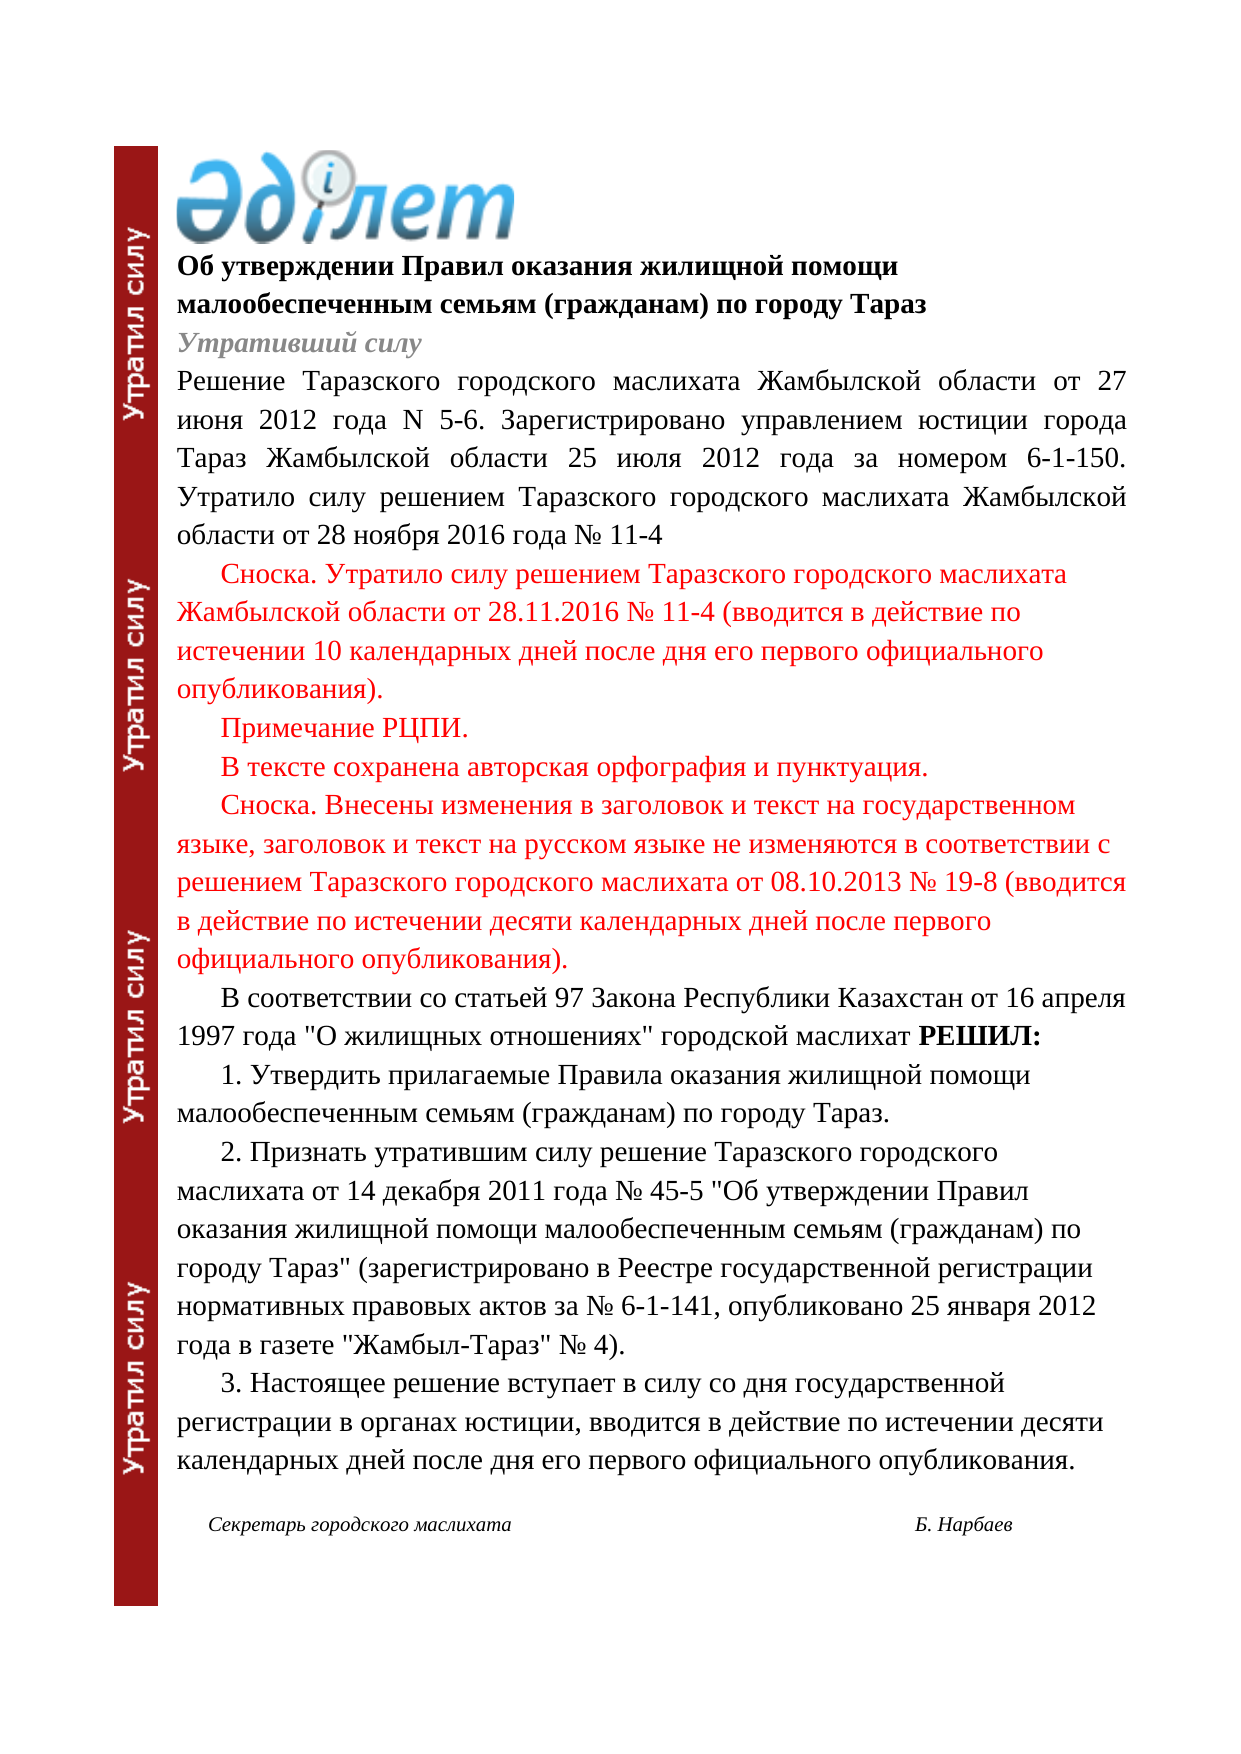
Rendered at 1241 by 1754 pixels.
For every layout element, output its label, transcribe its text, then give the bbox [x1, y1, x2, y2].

text Утративший силу [112, 325, 1128, 358]
picture [114, 1541, 158, 1606]
text Сноска. Утратило силу решением Таразского городского маслихата Жамбылской области от 28.11.2016 № 11-4 (вводится в действие по истечении 10 календарных дней после дня его первого официального опубликования). Примечание РЦПИ. В тексте сохранена авторская орфография и пунктуация. Сноска. Внесены изменения в заголовок и текст на государственном языке, заголовок и текст на русском языке не изменяются в соответствии с решением Таразского городского маслихата от 08.10.2013 № 19-8 (вводится в действие по истечении десяти календарных дней после первого официального опубликования). В соответствии со статьей 97 Закона Республики Казахстан от 16 апреля 1997 года "О жилищных отношениях" городской маслихат РЕШИЛ: 1. Утвердить прилагаемые Правила оказания жилищной помощи малообеспеченным семьям (гражданам) по городу Тараз. 2. Признать утратившим силу решение Таразского городского маслихата от 14 декабря 2011 года № 45-5 "Об утверждении Правил оказания жилищной помощи малообеспеченным семьям (гражданам) по городу Тараз" (зарегистрировано в Реестре государственной регистрации нормативных правовых актов за № 6-1-141, опубликовано 25 января 2012 года в газете "Жамбыл-Тараз" № 4). 3. Настоящее решение вступает в силу со дня государственной регистрации в органах юстиции, вводится в действие по истечении десяти календарных дней после дня его первого официального опубликования. [112, 556, 1128, 1506]
picture [176, 150, 515, 244]
picture [114, 551, 158, 556]
picture [114, 146, 158, 248]
table_header Б. Нарбаев [913, 1510, 1240, 1541]
text Решение Таразского городского маслихата Жамбылской области от 27 июня 2012 года N 5-6. Зарегистрировано управлением юстиции города Тараз Жамбылской области 25 июля 2012 года за номером 6-1-150. Утратило силу решением Таразского городского маслихата Жамбылской области от 28 ноября 2016 года № 11-4 [112, 363, 1128, 551]
picture [114, 358, 158, 363]
picture [114, 320, 158, 325]
text Об утверждении Правил оказания жилищной помощи малообеспеченным семьям (гражданам) по городу Тараз [112, 248, 1128, 320]
table_header Секретарь городского маслихата [101, 1510, 913, 1541]
picture [114, 1506, 158, 1510]
